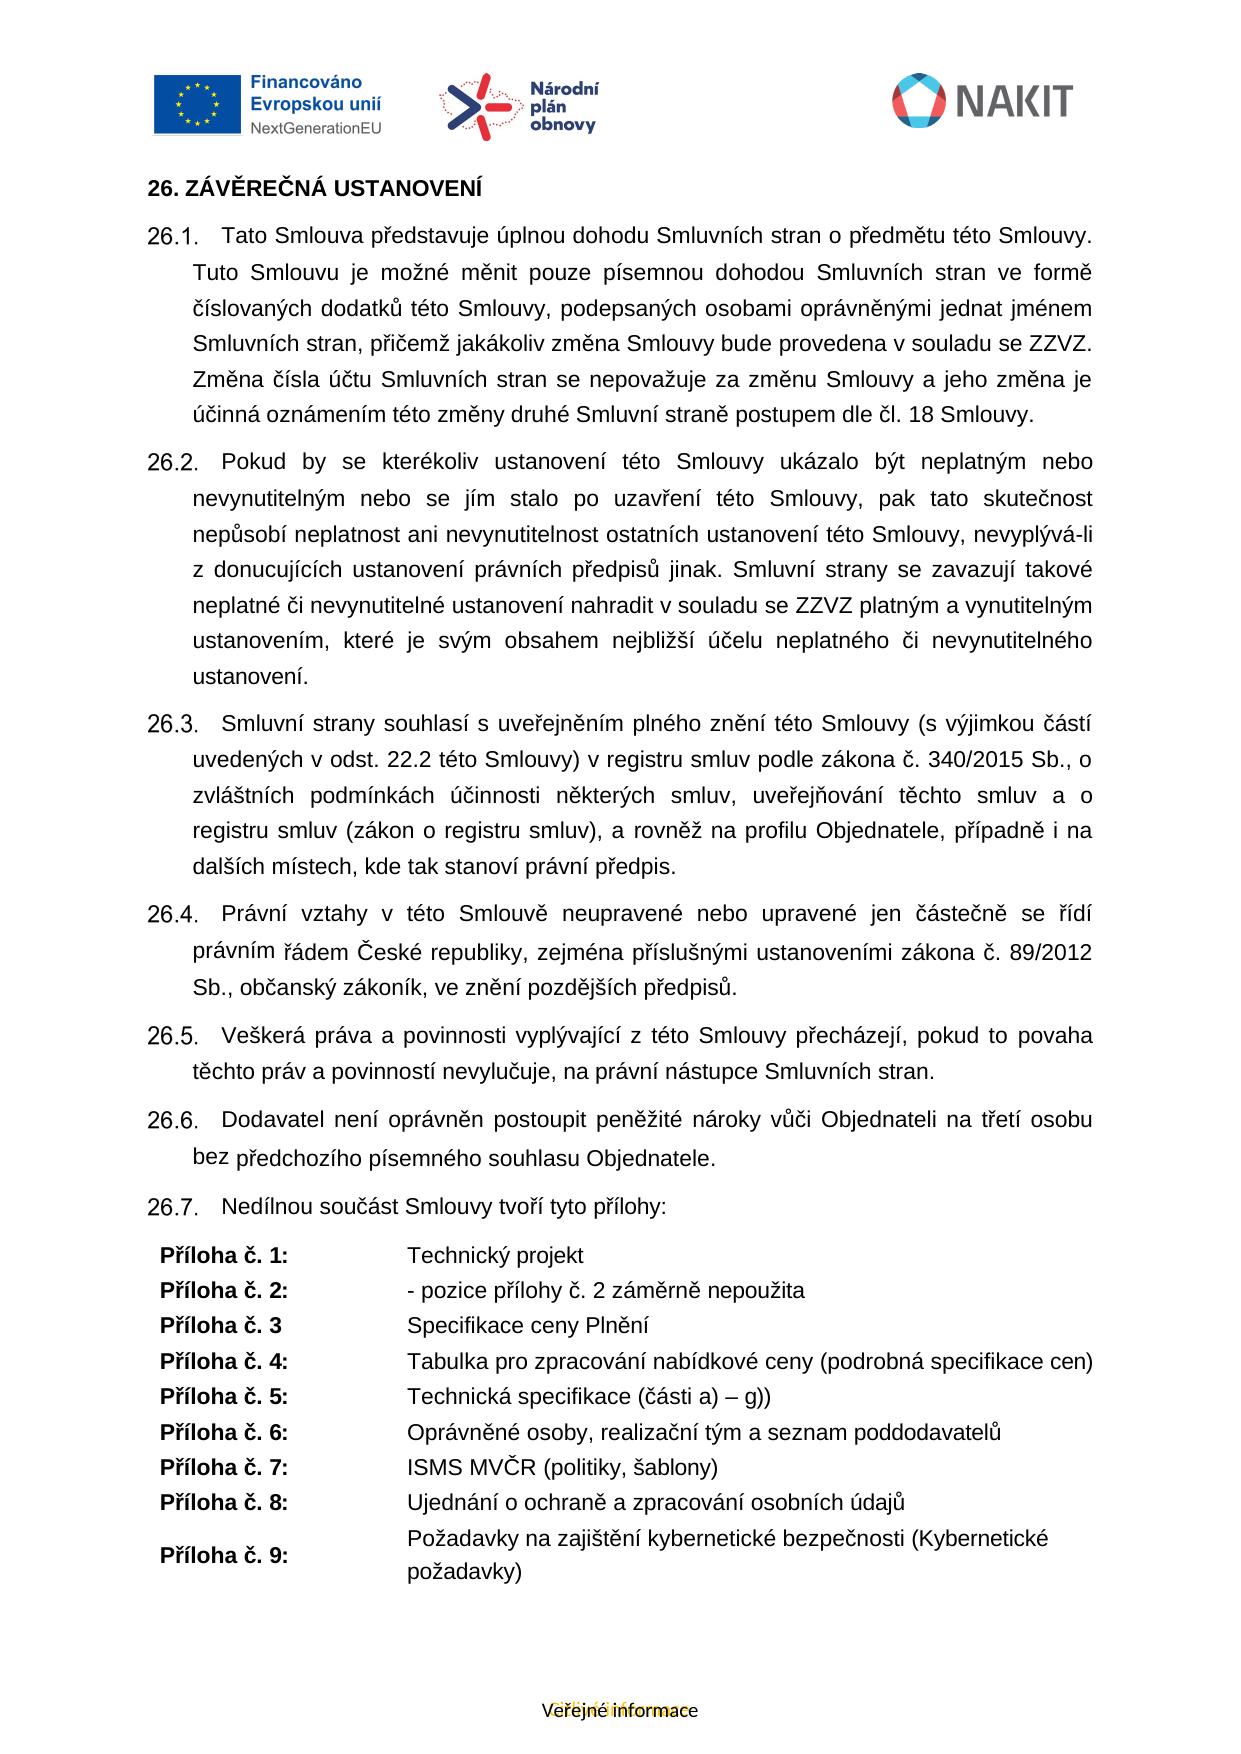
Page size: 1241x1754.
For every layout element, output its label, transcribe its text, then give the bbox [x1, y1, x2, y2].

picture [147, 1026, 198, 1045]
picture [147, 1197, 198, 1216]
picture [147, 226, 198, 245]
picture [147, 65, 398, 141]
text Pokud by se kterékoliv ustanovení této Smlouvy ukázalo být neplatným nebo nevynutitelným nebo se jím stalo po uzavření této Smlouvy, pak tato skutečnost nepůsobí neplatnost ani nevynutitelnost ostatních ustanovení této Smlouvy, nevyplývá-li z donucujících ustanovení právních předpisů jinak. Smluvní strany se zavazují takové neplatné či nevynutitelné ustanovení nahradit v souladu se ZZVZ platným a vynutitelným ustanovením, které je svým obsahem nejbližší účelu neplatného či nevynutitelného ustanovení. [147, 448, 1093, 689]
table_cell Příloha č. 3 [154, 1308, 348, 1344]
table_cell Příloha č. 8: [154, 1485, 348, 1520]
subtitle ZÁVĚREČNÁ USTANOVENÍ [147, 174, 1163, 201]
table_cell Příloha č. 2: [154, 1273, 348, 1308]
text Smluvní strany souhlasí s uveřejněním plného znění této Smlouvy (s výjimkou částí uvedených v odst. 22.2 této Smlouvy) v registru smluv podle zákona č. 340/2015 Sb., o zvláštních podmínkách účinnosti některých smluv, uveřejňování těchto smluv a o registru smluv (zákon o registru smluv), a rovněž na profilu Objednatele, případně i na dalších místech, kde tak stanoví právní předpis. [147, 709, 1093, 879]
picture [147, 452, 198, 471]
text Tato Smlouva představuje úplnou dohodu Smluvních stran o předmětu této Smlouvy. Tuto Smlouvu je možné měnit pouze písemnou dohodou Smluvních stran ve formě číslovaných dodatků této Smlouvy, podepsaných osobami oprávněnými jednat jménem Smluvních stran, přičemž jakákoliv změna Smlouvy bude provedena v souladu se ZZVZ. Změna čísla účtu Smluvních stran se nepovažuje za změnu Smlouvy a jeho změna je účinná oznámením této změny druhé Smluvní straně postupem dle čl. 18 Smlouvy. [147, 222, 1093, 427]
table_cell Příloha č. 7: [154, 1450, 348, 1485]
table_cell Příloha č. 6: [154, 1414, 348, 1450]
table_header Technický projekt [348, 1243, 1100, 1273]
table_header Příloha č. 1: [154, 1243, 348, 1273]
table_cell Příloha č. 9: [154, 1520, 348, 1586]
picture [147, 1110, 198, 1129]
text Nedílnou součást Smlouvy tvoří tyto přílohy: [147, 1193, 1163, 1220]
text Dodavatel není oprávněn postoupit peněžité nároky vůči Objednateli na třetí osobu bez předchozího písemného souhlasu Objednatele. [147, 1106, 1093, 1171]
text Právní vztahy v této Smlouvě neupravené nebo upravené jen částečně se řídí právním řádem České republiky, zejména příslušnými ustanoveními zákona č. 89/2012 Sb., občanský zákoník, ve znění pozdějších předpisů. [147, 900, 1093, 1000]
picture [147, 904, 198, 923]
picture [892, 73, 1074, 128]
table_cell Technická specifikace (části a) – g)) [348, 1379, 1100, 1414]
table_cell Ujednání o ochraně a zpracování osobních údajů [348, 1485, 1100, 1520]
table_cell ISMS MVČR (politiky, šablony) [348, 1450, 1100, 1485]
table_cell Příloha č. 4: [154, 1344, 348, 1379]
table_cell Oprávněné osoby, realizační tým a seznam poddodavatelů [348, 1414, 1100, 1450]
picture [439, 73, 600, 141]
table_cell Tabulka pro zpracování nabídkové ceny (podrobná specifikace cen) [348, 1344, 1100, 1379]
table_cell Příloha č. 5: [154, 1379, 348, 1414]
picture [147, 714, 198, 733]
table_cell - pozice přílohy č. 2 záměrně nepoužita [348, 1273, 1100, 1308]
table_cell Požadavky na zajištění kybernetické bezpečnosti (Kybernetické požadavky) [348, 1520, 1100, 1586]
text Veškerá práva a povinnosti vyplývající z této Smlouvy přecházejí, pokud to povaha těchto práv a povinností nevylučuje, na právní nástupce Smluvních stran. [147, 1022, 1093, 1085]
table_cell Specifikace ceny Plnění [348, 1308, 1100, 1344]
